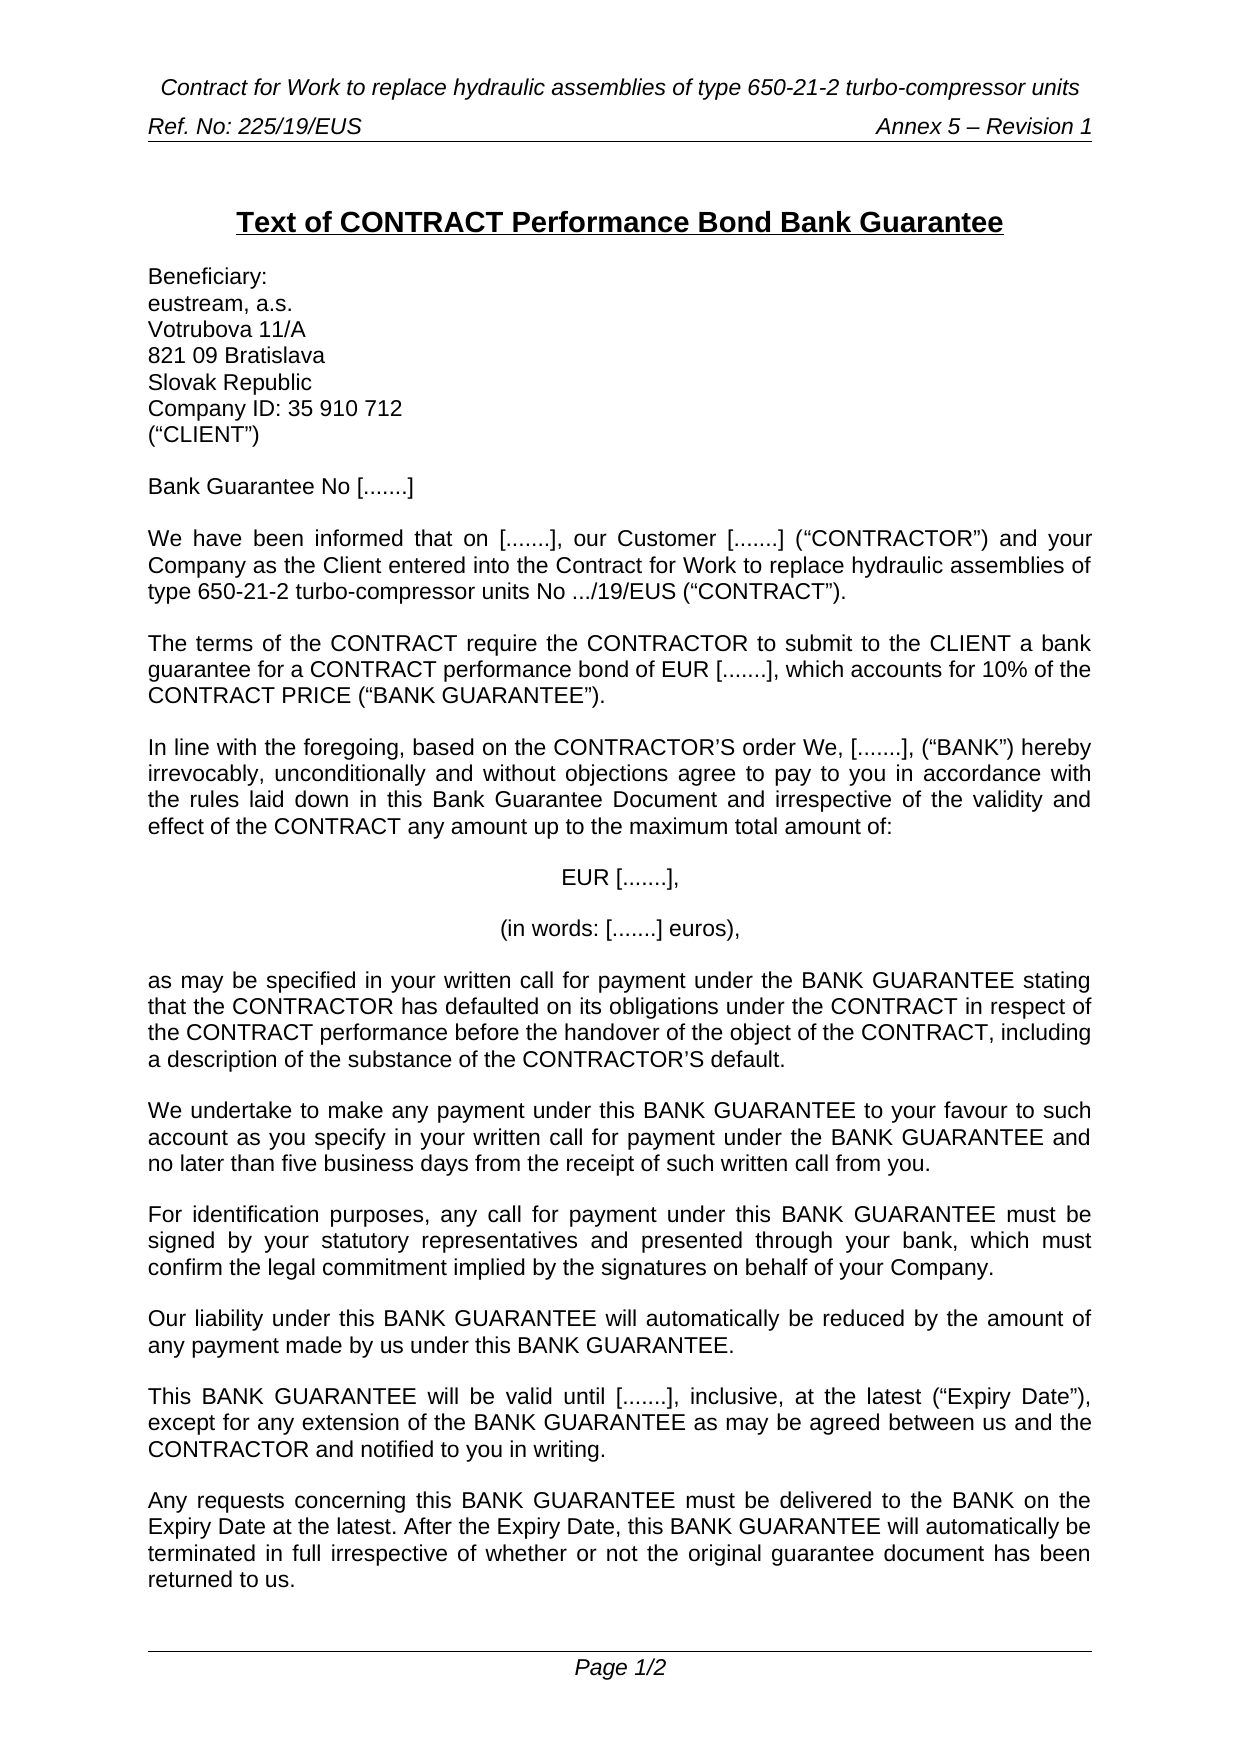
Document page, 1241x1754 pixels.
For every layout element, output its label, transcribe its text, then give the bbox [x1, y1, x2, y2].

text EUR [.......], [148, 864, 1092, 890]
text Any requests concerning this BANK GUARANTEE must be delivered to the BANK on the Expiry Date at the latest. After the Expiry Date, this BANK GUARANTEE will automatically be terminated in full irrespective of whether or not the original guarantee document has been returned to us. [148, 1487, 1092, 1592]
text Text of CONTRACT Performance Bond Bank Guarantee [148, 205, 1092, 238]
text Company ID: 35 910 712 [148, 395, 1092, 421]
text The terms of the CONTRACT require the CONTRACTOR to submit to the CLIENT a bank guarantee for a CONTRACT performance bond of EUR [.......], which accounts for 10% of the CONTRACT PRICE (“BANK GUARANTEE”). [148, 629, 1092, 708]
text as may be specified in your written call for payment under the BANK GUARANTEE stating that the CONTRACTOR has defaulted on its obligations under the CONTRACT in respect of the CONTRACT performance before the handover of the object of the CONTRACT, including a description of the substance of the CONTRACTOR’S default. [148, 967, 1092, 1072]
text eustream, a.s. [148, 289, 1092, 316]
text (“CLIENT”) [148, 421, 1092, 448]
text We undertake to make any payment under this BANK GUARANTEE to your favour to such account as you specify in your written call for payment under the BANK GUARANTEE and no later than five business days from the receipt of such written call from you. [148, 1097, 1092, 1176]
text Bank Guarantee No [.......] [148, 473, 1092, 499]
text Votrubova 11/A [148, 316, 1092, 342]
text 821 09 Bratislava [148, 342, 1092, 369]
text Beneficiary: [148, 263, 1092, 289]
text In line with the foregoing, based on the CONTRACTOR’S order We, [.......], (“BANK”) hereby irrevocably, unconditionally and without objections agree to pay to you in accordance with the rules laid down in this Bank Guarantee Document and irrespective of the validity and effect of the CONTRACT any amount up to the maximum total amount of: [148, 733, 1092, 839]
text Our liability under this BANK GUARANTEE will automatically be reduced by the amount of any payment made by us under this BANK GUARANTEE. [148, 1305, 1092, 1358]
text (in words: [.......] euros), [148, 915, 1092, 942]
text Slovak Republic [148, 369, 1092, 395]
text For identification purposes, any call for payment under this BANK GUARANTEE must be signed by your statutory representatives and presented through your bank, which must confirm the legal commitment implied by the signatures on behalf of your Company. [148, 1201, 1092, 1280]
text This BANK GUARANTEE will be valid until [.......], inclusive, at the latest (“Expiry Date”), except for any extension of the BANK GUARANTEE as may be agreed between us and the CONTRACTOR and notified to you in writing. [148, 1383, 1092, 1462]
text We have been informed that on [.......], our Customer [.......] (“CONTRACTOR”) and your Company as the Client entered into the Contract for Work to replace hydraulic assemblies of type 650-21-2 turbo-compressor units No .../19/EUS (“CONTRACT”). [148, 525, 1092, 604]
